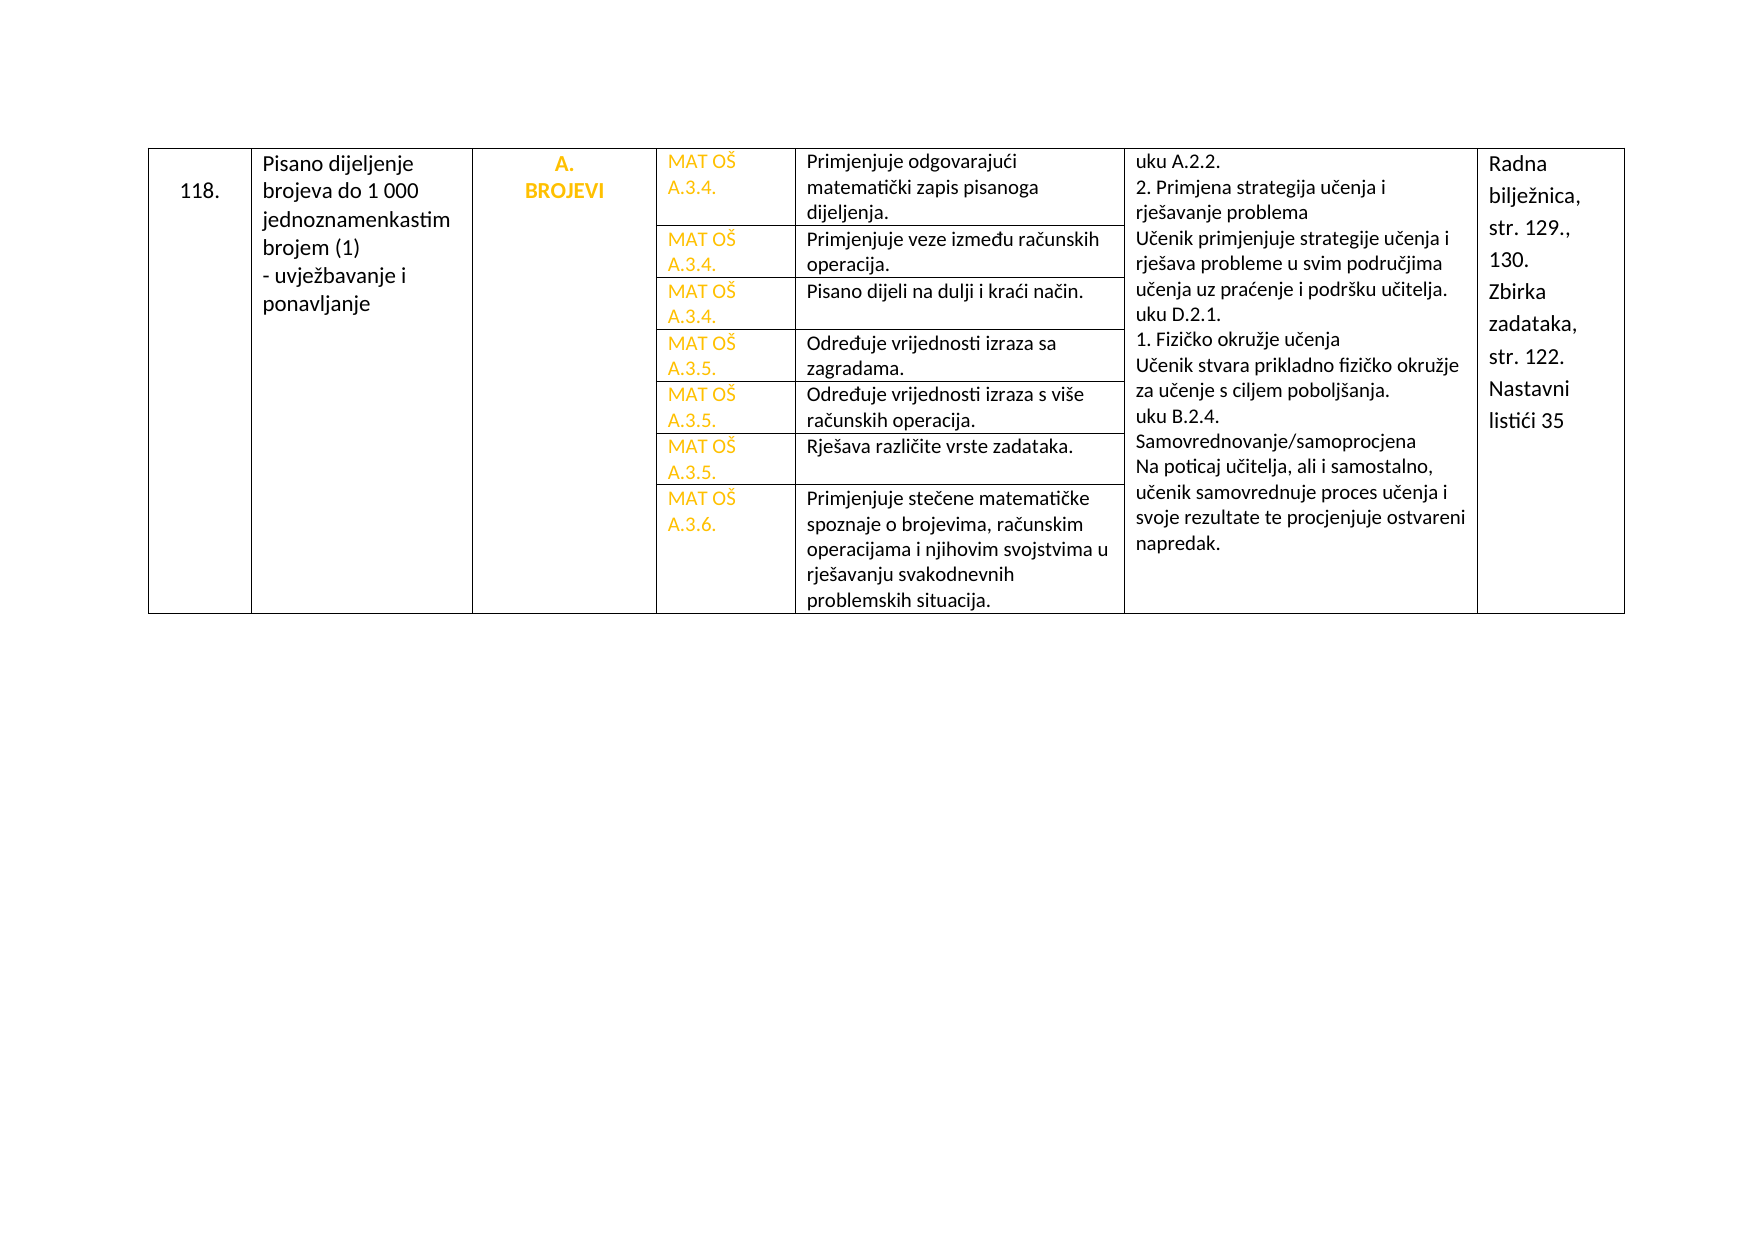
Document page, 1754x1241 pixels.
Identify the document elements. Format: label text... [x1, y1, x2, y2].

table_cell uku A.2.2. 2. Primjena strategija učenja i rješavanje problema Učenik primjenjuje strategije učenja i rješava probleme u svim područjima učenja uz praćenje i podršku učitelja. uku D.2.1. 1. Fizičko okružje učenja Učenik stvara prikladno fizičko okružje za učenje s ciljem poboljšanja. uku B.2.4. Samovrednovanje/samoprocjena Na poticaj učitelja, ali i samostalno, učenik samovrednuje proces učenja i svoje rezultate te procjenjuje ostvareni napredak. [1125, 149, 1477, 612]
table_cell Određuje vrijednosti izraza sa zagradama. [796, 330, 1124, 381]
table_cell Primjenjuje odgovarajući matematički zapis pisanoga dijeljenja. [796, 149, 1124, 225]
table_cell Pisano dijeli na dulji i kraći način. [796, 278, 1124, 329]
table_cell A. BROJEVI [473, 149, 656, 612]
table_cell Primjenjuje veze između računskih operacija. [796, 226, 1124, 277]
table_cell Određuje vrijednosti izraza s više računskih operacija. [796, 382, 1124, 432]
table_cell MAT OŠ A.3.4. [657, 149, 795, 225]
table_cell Rješava različite vrste zadataka. [796, 434, 1124, 484]
table_cell 118. [149, 149, 251, 612]
table_cell Radna bilježnica, str. 129., 130. Zbirka zadataka, str. 122. Nastavni listići 35 [1478, 149, 1624, 612]
table_cell MAT OŠ A.3.4. [657, 226, 795, 277]
table_cell Primjenjuje stečene matematičke spoznaje o brojevima, računskim operacijama i njihovim svojstvima u rješavanju svakodnevnih problemskih situacija. [796, 485, 1124, 612]
table_cell MAT OŠ A.3.5. [657, 382, 795, 432]
table_cell MAT OŠ A.3.5. [657, 434, 795, 484]
table_cell MAT OŠ A.3.6. [657, 485, 795, 612]
table_cell Pisano dijeljenje brojeva do 1 000 jednoznamenkastim brojem (1) - uvježbavanje i ponavljanje [252, 149, 472, 612]
table_cell MAT OŠ A.3.4. [657, 278, 795, 329]
table_cell MAT OŠ A.3.5. [657, 330, 795, 381]
